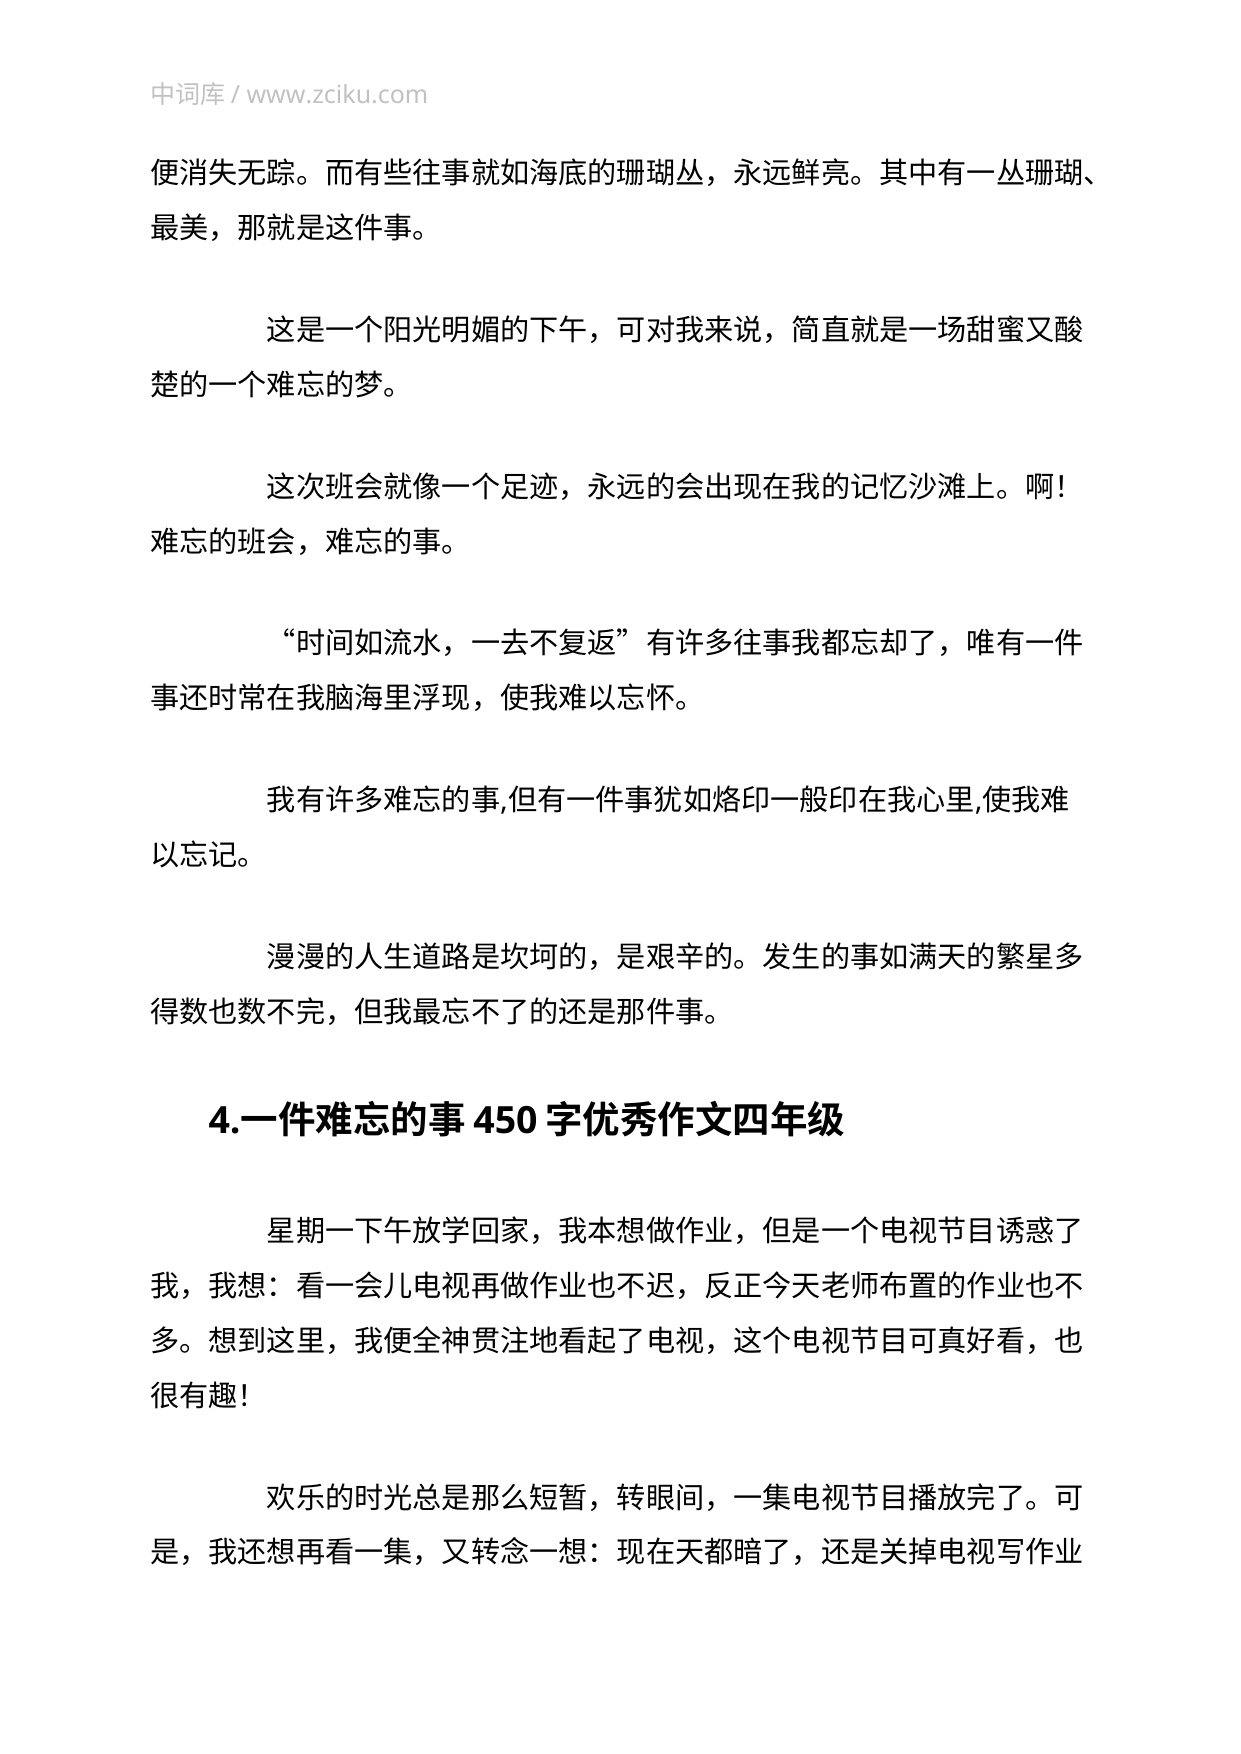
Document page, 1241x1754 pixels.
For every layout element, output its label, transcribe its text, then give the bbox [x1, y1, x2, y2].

text 我有许多难忘的事,但有一件事犹如烙印一般印在我心里,使我难以忘记。 [150, 777, 1090, 874]
text 星期一下午放学回家，我本想做作业，但是一个电视节目诱惑了我，我想：看一会儿电视再做作业也不迟，反正今天老师布置的作业也不多。想到这里，我便全神贯注地看起了电视，这个电视节目可真好看，也很有趣！ [150, 1208, 1090, 1415]
text 4.一件难忘的事450字优秀作文四年级 [150, 1090, 1090, 1144]
text 这次班会就像一个足迹，永远的会出现在我的记忆沙滩上。啊！难忘的班会，难忘的事。 [150, 463, 1090, 561]
text “时间如流水，一去不复返”有许多往事我都忘却了，唯有一件事还时常在我脑海里浮现，使我难以忘怀。 [150, 620, 1090, 717]
text 这是一个阳光明媚的下午，可对我来说，简直就是一场甜蜜又酸楚的一个难忘的梦。 [150, 307, 1090, 404]
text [150, 150, 1090, 247]
text 漫漫的人生道路是坎坷的，是艰辛的。发生的事如满天的繁星多得数也数不完，但我最忘不了的还是那件事。 [150, 933, 1090, 1031]
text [150, 1474, 1090, 1571]
